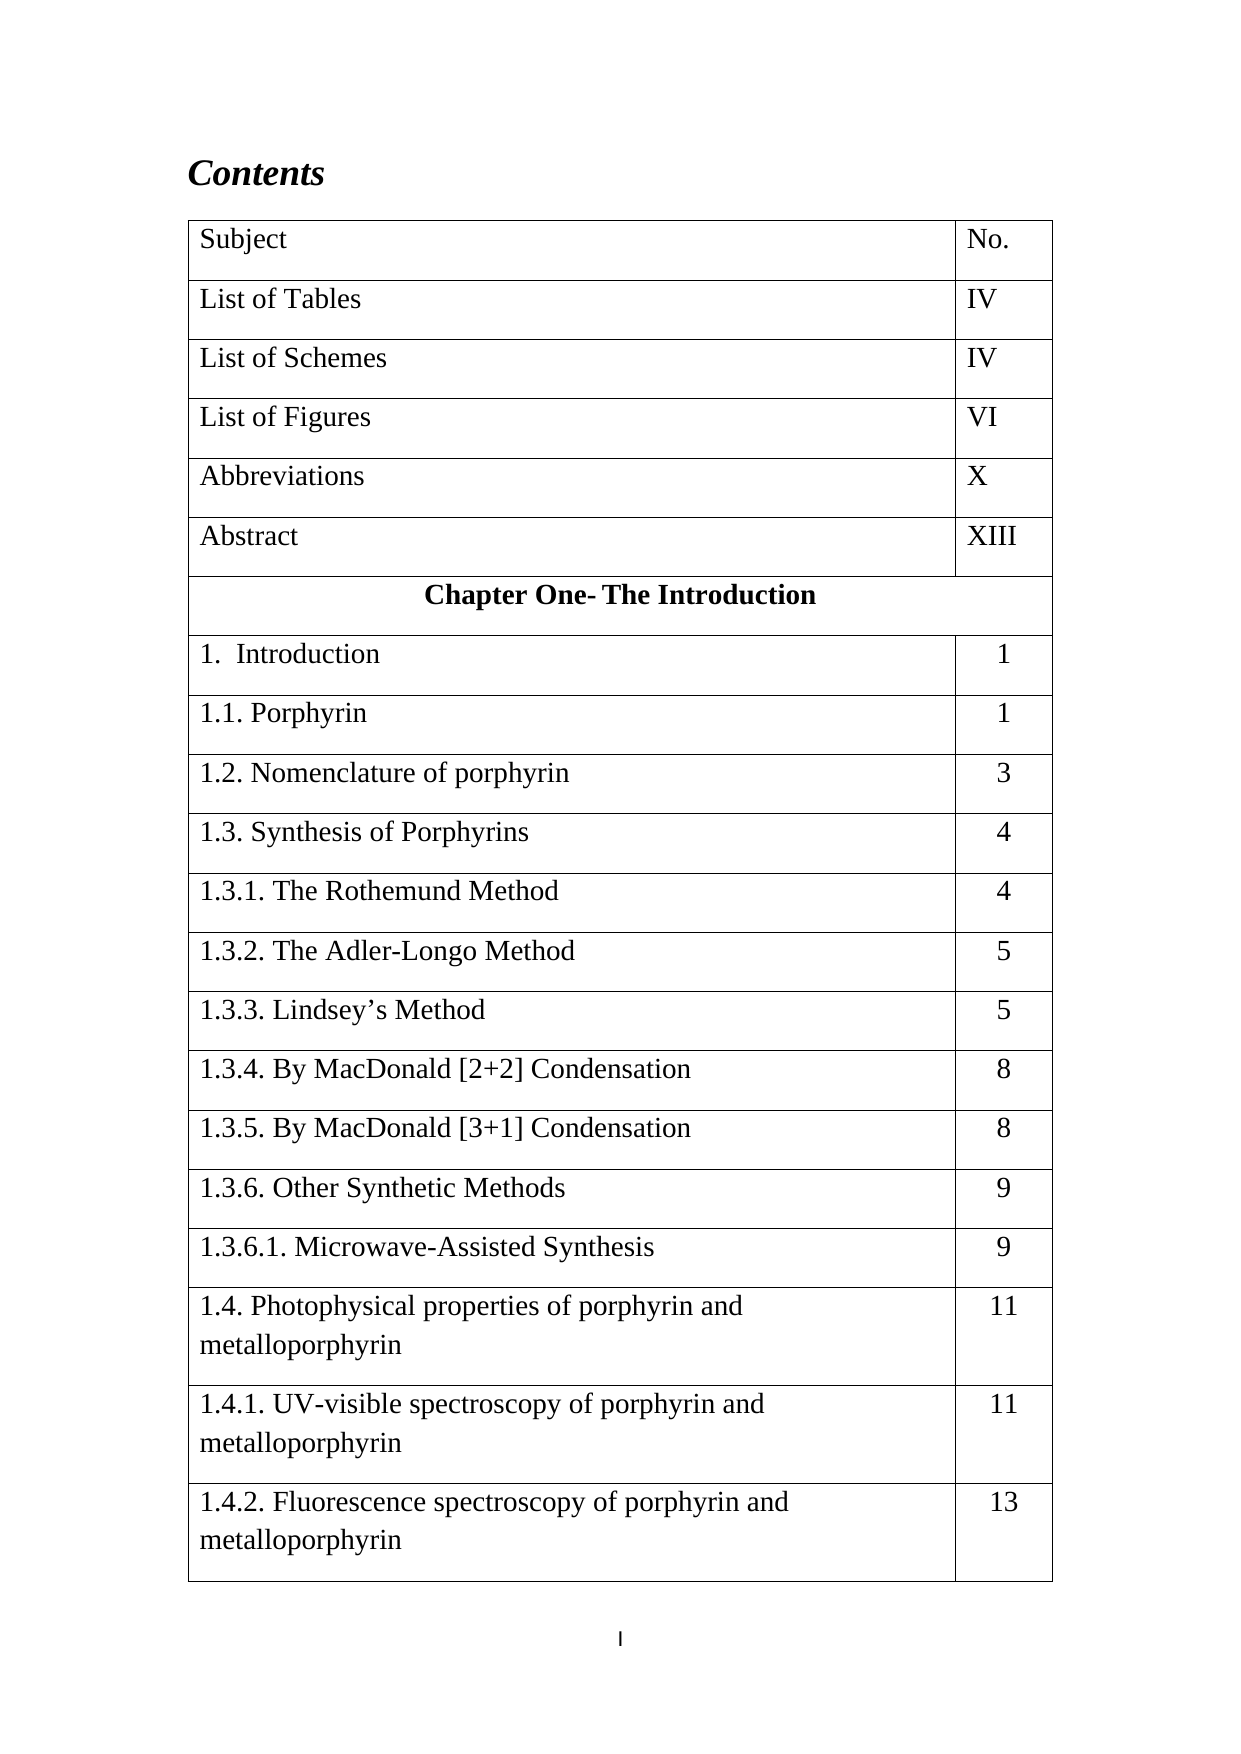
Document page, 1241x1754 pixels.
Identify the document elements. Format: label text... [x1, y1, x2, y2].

table_cell 8 [956, 1111, 1052, 1169]
table_cell 1.2. Nomenclature of porphyrin [189, 755, 955, 813]
table_header Subject [189, 221, 955, 280]
table_cell 1.1. Porphyrin [189, 696, 955, 754]
table_cell 4 [956, 874, 1052, 932]
table_cell 3 [956, 755, 1052, 813]
table_cell 1.3.5. By MacDonald [3+1] Condensation [189, 1111, 955, 1169]
table_cell List of Schemes [189, 340, 955, 398]
table_cell 1.4.1. UV-visible spectroscopy of porphyrin and metalloporphyrin [189, 1386, 955, 1483]
table_cell 1.4.2. Fluorescence spectroscopy of porphyrin and metalloporphyrin [189, 1484, 955, 1581]
table_cell VI [956, 399, 1052, 457]
table_cell 9 [956, 1170, 1052, 1228]
table_cell 1.3.6. Other Synthetic Methods [189, 1170, 955, 1228]
table_cell Abstract [189, 518, 955, 576]
table_cell XIII [956, 518, 1052, 576]
table_cell Abbreviations [189, 459, 955, 517]
table_cell Chapter One- The Introduction [189, 577, 1052, 635]
table_cell 1 [956, 636, 1052, 694]
table_cell 1.4. Photophysical properties of porphyrin and metalloporphyrin [189, 1288, 955, 1385]
table_cell 5 [956, 933, 1052, 991]
table_cell IV [956, 340, 1052, 398]
table_cell 1.3.3. Lindsey’s Method [189, 992, 955, 1050]
table_cell IV [956, 281, 1052, 339]
table_cell 1.3.2. The Adler-Longo Method [189, 933, 955, 991]
table_cell 9 [956, 1229, 1052, 1287]
table_cell 8 [956, 1051, 1052, 1109]
table_header No. [956, 221, 1052, 280]
table_cell 1.3. Synthesis of Porphyrins [189, 814, 955, 872]
table_cell 1.3.1. The Rothemund Method [189, 874, 955, 932]
table_cell 11 [956, 1288, 1052, 1385]
table_cell List of Figures [189, 399, 955, 457]
table_cell 4 [956, 814, 1052, 872]
table_cell List of Tables [189, 281, 955, 339]
table_cell X [956, 459, 1052, 517]
table_cell 1 [956, 696, 1052, 754]
text Contents [187, 150, 1053, 193]
table_cell 1.3.6.1. Microwave-Assisted Synthesis [189, 1229, 955, 1287]
table_cell 11 [956, 1386, 1052, 1483]
table_cell 1. Introduction [189, 636, 955, 694]
table_cell 5 [956, 992, 1052, 1050]
table_cell 13 [956, 1484, 1052, 1581]
table_cell 1.3.4. By MacDonald [2+2] Condensation [189, 1051, 955, 1109]
